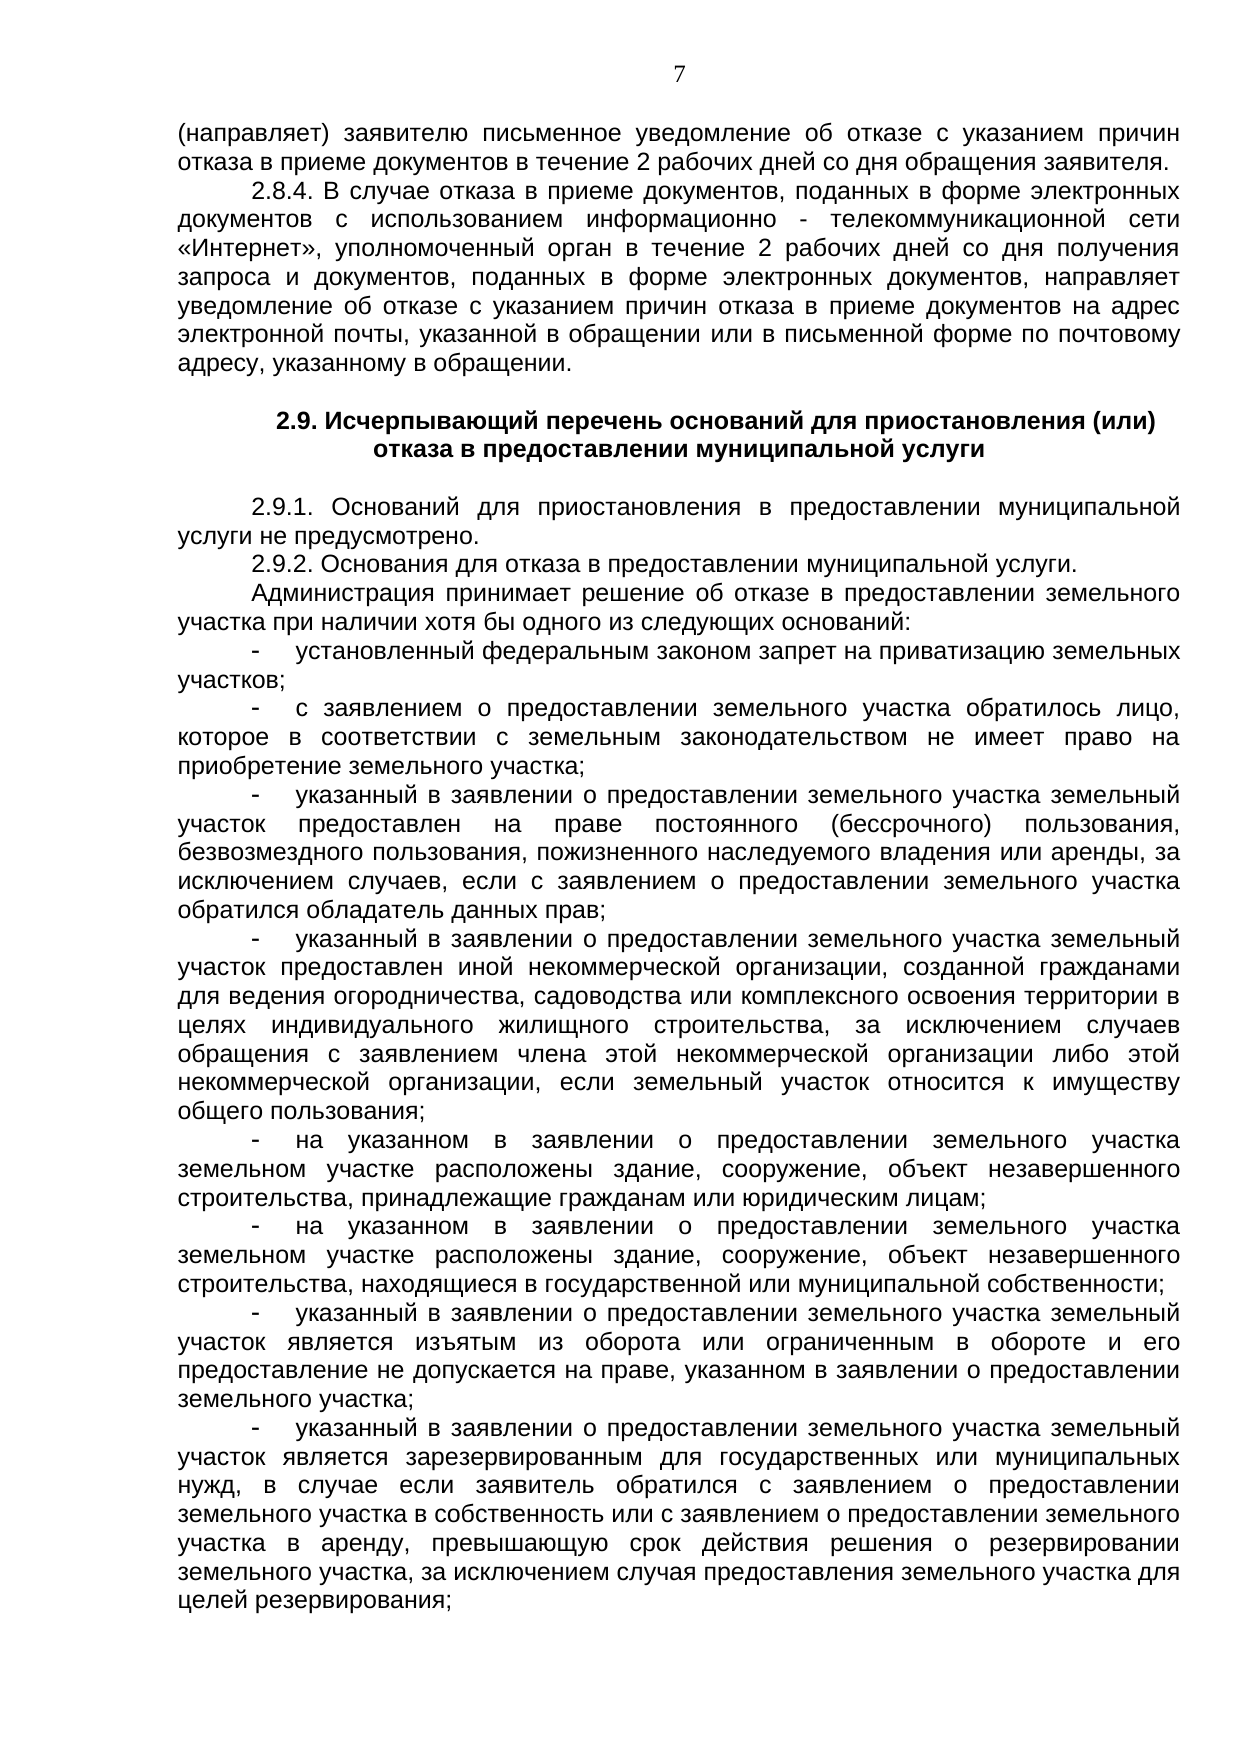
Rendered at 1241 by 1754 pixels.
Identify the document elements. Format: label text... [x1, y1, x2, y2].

list на указанном в заявлении о предоставлении земельного участка земельном участке расположены здание, сооружение, объект незавершенного строительства, находящиеся в государственной или муниципальной собственности; [177, 1211, 1181, 1298]
text 2.9.1. Оснований для приостановления в предоставлении муниципальной услуги не предусмотрено. [177, 492, 1181, 549]
list на указанном в заявлении о предоставлении земельного участка земельном участке расположены здание, сооружение, объект незавершенного строительства, принадлежащие гражданам или юридическим лицам; [177, 1125, 1181, 1211]
list с заявлением о предоставлении земельного участка обратилось лицо, которое в соответствии с земельным законодательством не имеет право на приобретение земельного участка; [177, 693, 1181, 780]
text 2.9.2. Основания для отказа в предоставлении муниципальной услуги. [177, 549, 1181, 578]
text Администрация принимает решение об отказе в предоставлении земельного участка при наличии хотя бы одного из следующих оснований: [177, 578, 1181, 636]
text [177, 118, 1181, 176]
list указанный в заявлении о предоставлении земельного участка земельный участок предоставлен иной некоммерческой организации, созданной гражданами для ведения огородничества, садоводства или комплексного освоения территории в целях индивидуального жилищного строительства, за исключением случаев обращения с заявлением члена этой некоммерческой организации либо этой некоммерческой организации, если земельный участок относится к имуществу общего пользования; [177, 923, 1181, 1125]
text 2.9. Исчерпывающий перечень оснований для приостановления (или) отказа в предоставлении муниципальной услуги [177, 406, 1181, 463]
text 2.8.4. В случае отказа в приеме документов, поданных в форме электронных документов с использованием информационно - телекоммуникационной сети «Интернет», уполномоченный орган в течение 2 рабочих дней со дня получения запроса и документов, поданных в форме электронных документов, направляет уведомление об отказе с указанием причин отказа в приеме документов на адрес электронной почты, указанной в обращении или в письменной форме по почтовому адресу, указанному в обращении. [177, 176, 1181, 377]
list указанный в заявлении о предоставлении земельного участка земельный участок является зарезервированным для государственных или муниципальных нужд, в случае если заявитель обратился с заявлением о предоставлении земельного участка в собственность или с заявлением о предоставлении земельного участка в аренду, превышающую срок действия решения о резервировании земельного участка, за исключением случая предоставления земельного участка для целей резервирования; [177, 1413, 1181, 1614]
list установленный федеральным законом запрет на приватизацию земельных участков; [177, 636, 1181, 693]
list указанный в заявлении о предоставлении земельного участка земельный участок предоставлен на праве постоянного (бессрочного) пользования, безвозмездного пользования, пожизненного наследуемого владения или аренды, за исключением случаев, если с заявлением о предоставлении земельного участка обратился обладатель данных прав; [177, 780, 1181, 923]
list указанный в заявлении о предоставлении земельного участка земельный участок является изъятым из оборота или ограниченным в обороте и его предоставление не допускается на праве, указанном в заявлении о предоставлении земельного участка; [177, 1298, 1181, 1413]
